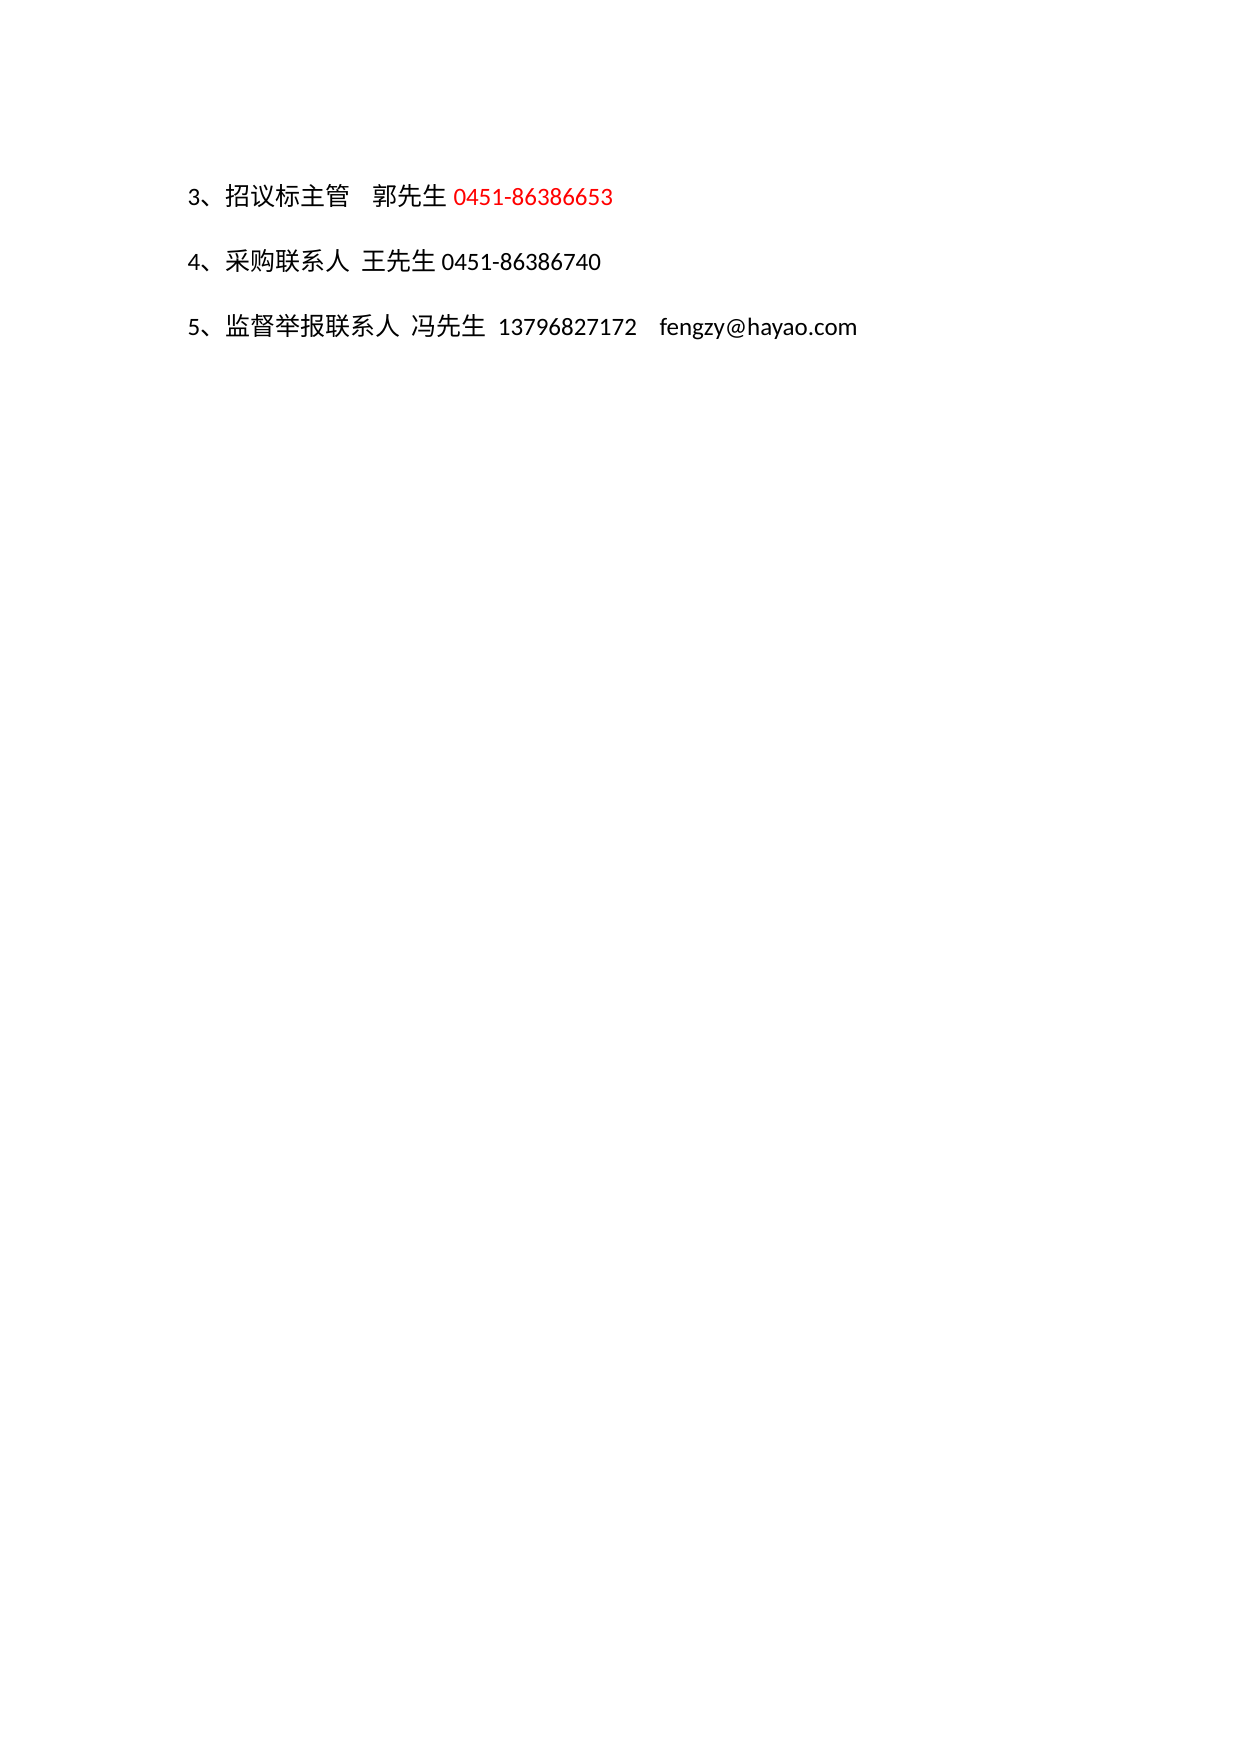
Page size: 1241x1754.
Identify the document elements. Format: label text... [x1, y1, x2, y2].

text 4、采购联系人 王先生0451-86386740 [187, 227, 1053, 292]
text 5、监督举报联系人 冯先生 13796827172 fengzy@hayao.com [187, 292, 1053, 357]
text 3、招议标主管 郭先生 0451-86386653 [187, 162, 1053, 227]
